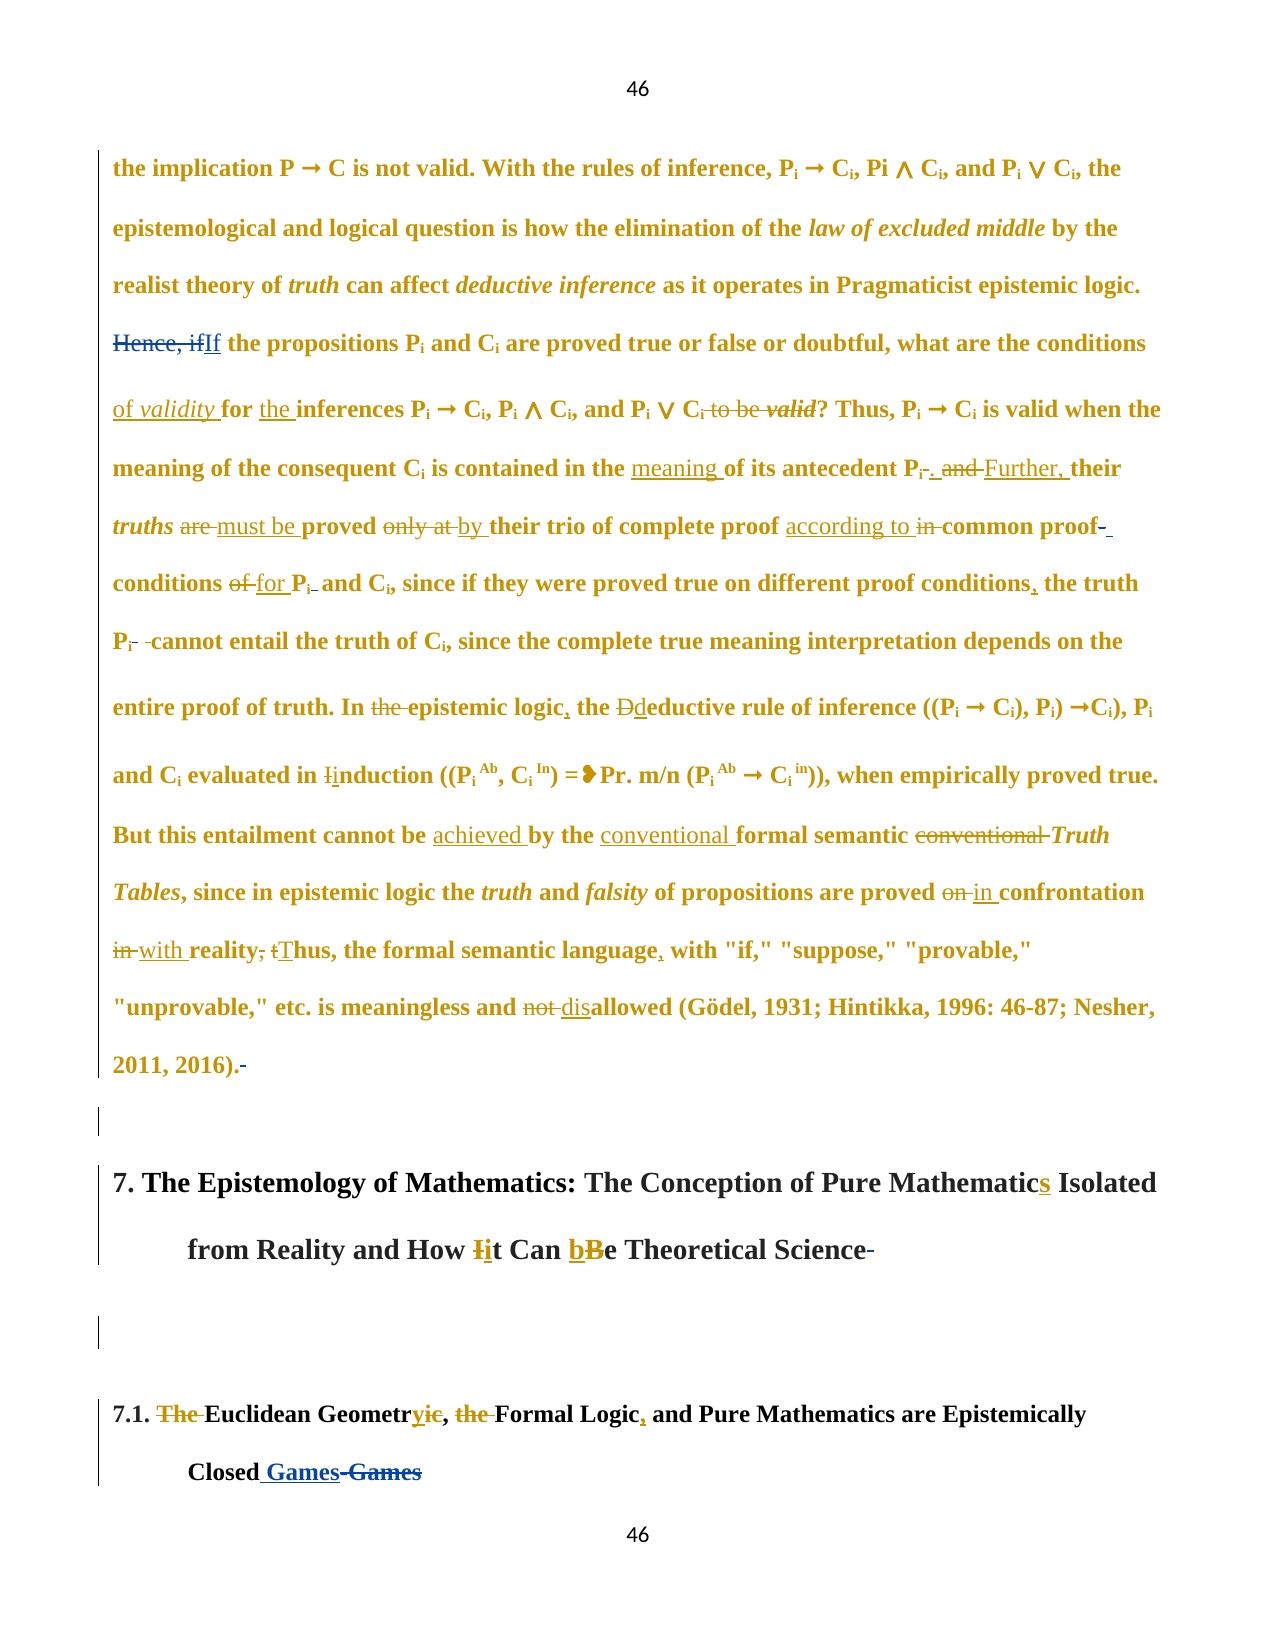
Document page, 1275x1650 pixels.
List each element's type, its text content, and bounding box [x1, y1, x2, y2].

text 7.1. Euclidean Geometr, Formal Logic and Pure Mathematics are Epistemically Closed [112, 1399, 1162, 1486]
text 7. The Epistemology of Mathematics: The Conception of Pure Mathematic Isolated from Reality and How t Can e Theoretical Science [112, 1165, 1162, 1265]
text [112, 150, 1162, 1078]
